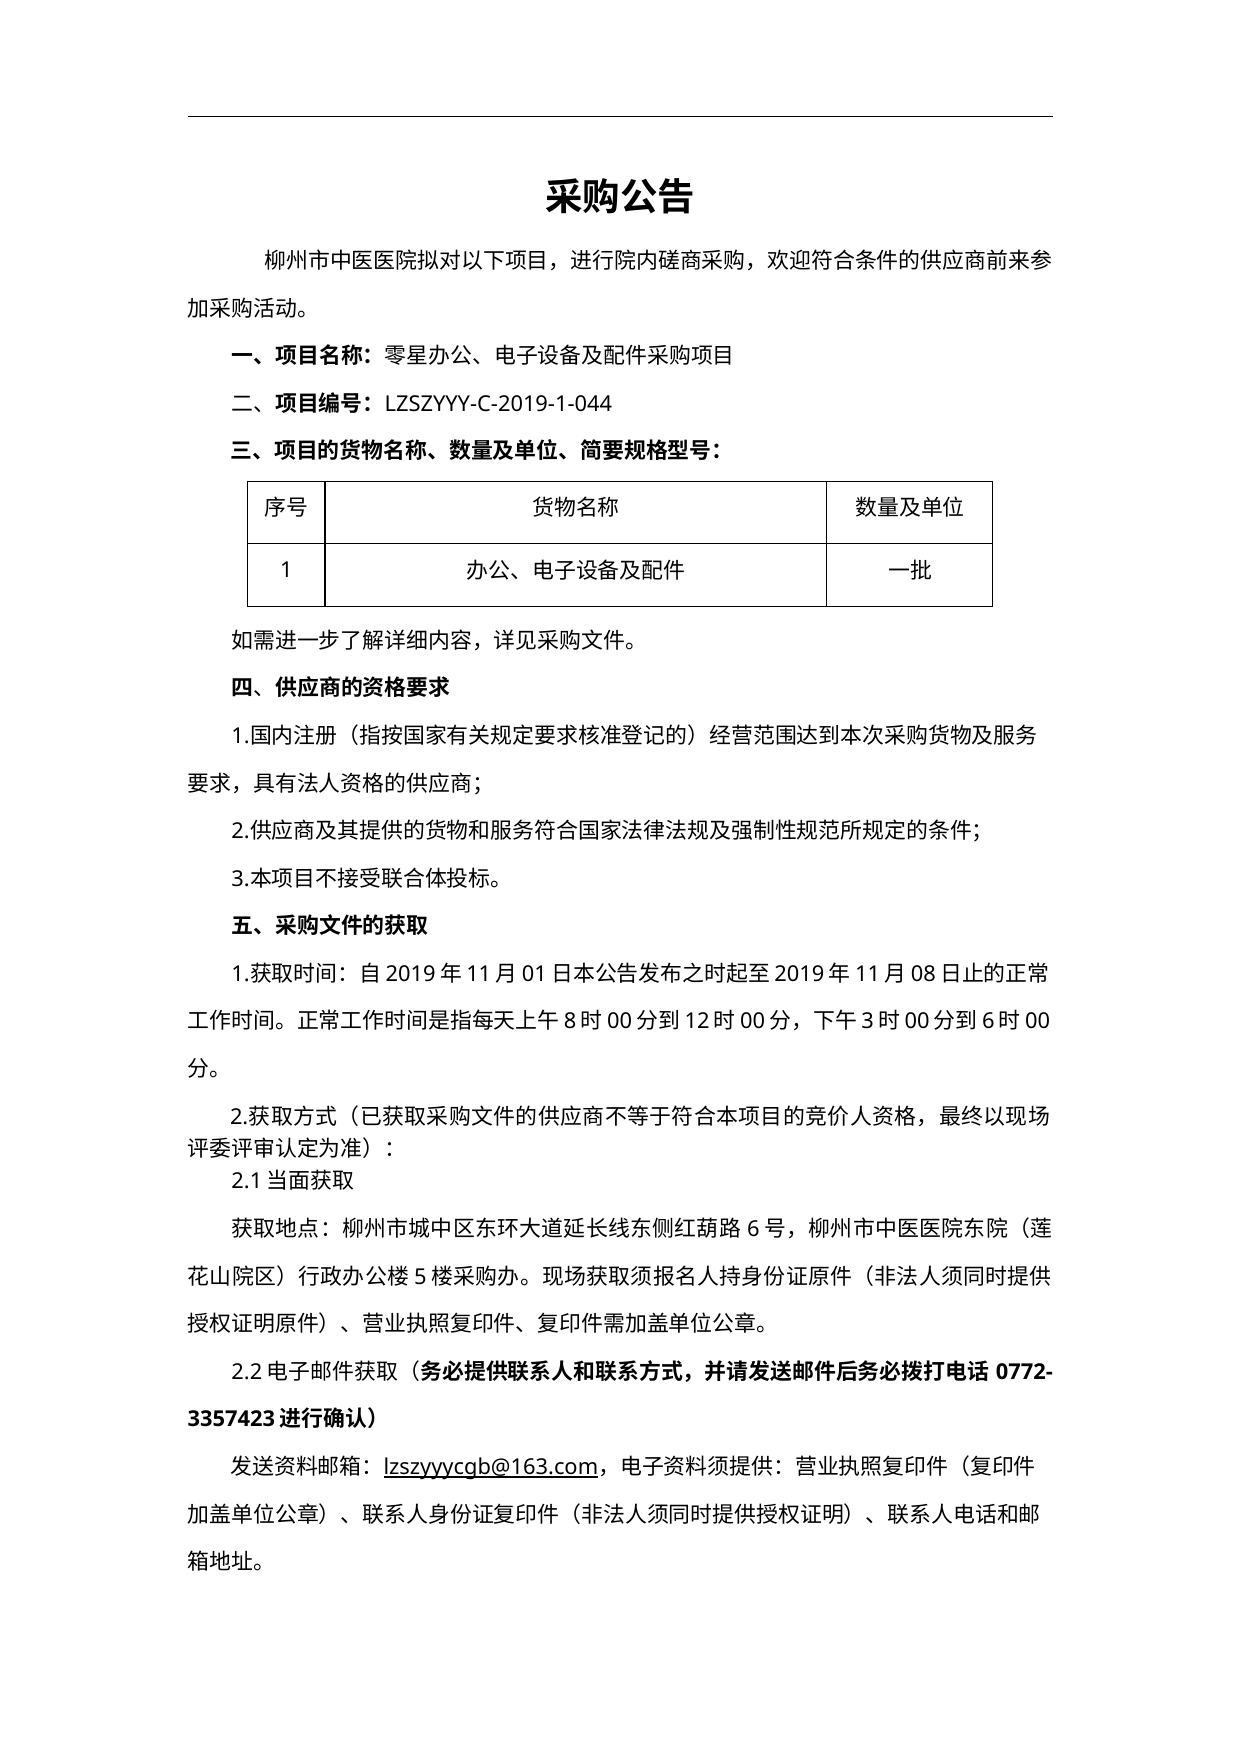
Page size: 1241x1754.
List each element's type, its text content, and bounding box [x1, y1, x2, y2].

table_header 序号 [248, 482, 324, 543]
table_cell 办公、电子设备及配件 [326, 544, 826, 606]
table_cell 一批 [827, 544, 992, 606]
text 如需进一步了解详细内容，详见采购文件。 [187, 623, 1053, 654]
text 2.获取方式（已获取采购文件的供应商不等于符合本项目的竞价人资格，最终以现场评委评审认定为准）： [187, 1098, 1053, 1163]
text 3.本项目不接受联合体投标。 [187, 861, 1053, 892]
text 一、项目名称：零星办公、电子设备及配件采购项目 [187, 338, 1053, 370]
table_header 货物名称 [326, 482, 826, 543]
text 1.国内注册（指按国家有关规定要求核准登记的）经营范围达到本次采购货物及服务要求，具有法人资格的供应商； [187, 718, 1053, 797]
text 二、项目编号：LZSZYYY-C-2019-1-044 [187, 386, 1053, 417]
text 五、采购文件的获取 [187, 908, 1053, 940]
text 四、供应商的资格要求 [187, 670, 1053, 702]
text 1.获取时间：自2019年11月01日本公告发布之时起至2019年11月08日止的正常工作时间。正常工作时间是指每天上午8时00分到12时00分，下午3时00分到6时00分。 [187, 956, 1053, 1083]
text 2.2电子邮件获取（务必提供联系人和联系方式，并请发送邮件后务必拨打电话0772-3357423进行确认） [187, 1354, 1053, 1433]
table_cell 1 [248, 544, 324, 606]
text 发送资料邮箱：lzszyyycgb@163.com，电子资料须提供：营业执照复印件（复印件加盖单位公章）、联系人身份证复印件（非法人须同时提供授权证明）、联系人电话和邮箱地址。 [187, 1449, 1053, 1576]
text 柳州市中医医院拟对以下项目，进行院内磋商采购，欢迎符合条件的供应商前来参加采购活动。 [187, 243, 1053, 322]
text 三、项目的货物名称、数量及单位、简要规格型号： [187, 433, 1053, 465]
subtitle 采购公告 [187, 162, 1053, 227]
text 2.供应商及其提供的货物和服务符合国家法律法规及强制性规范所规定的条件； [187, 813, 1053, 845]
text 2.1当面获取 [187, 1163, 1053, 1195]
table_header 数量及单位 [827, 482, 992, 543]
text 获取地点：柳州市城中区东环大道延长线东侧红葫路6号，柳州市中医医院东院（莲花山院区）行政办公楼5楼采购办。现场获取须报名人持身份证原件（非法人须同时提供授权证明原件）、营业执照复印件、复印件需加盖单位公章。 [187, 1211, 1053, 1338]
